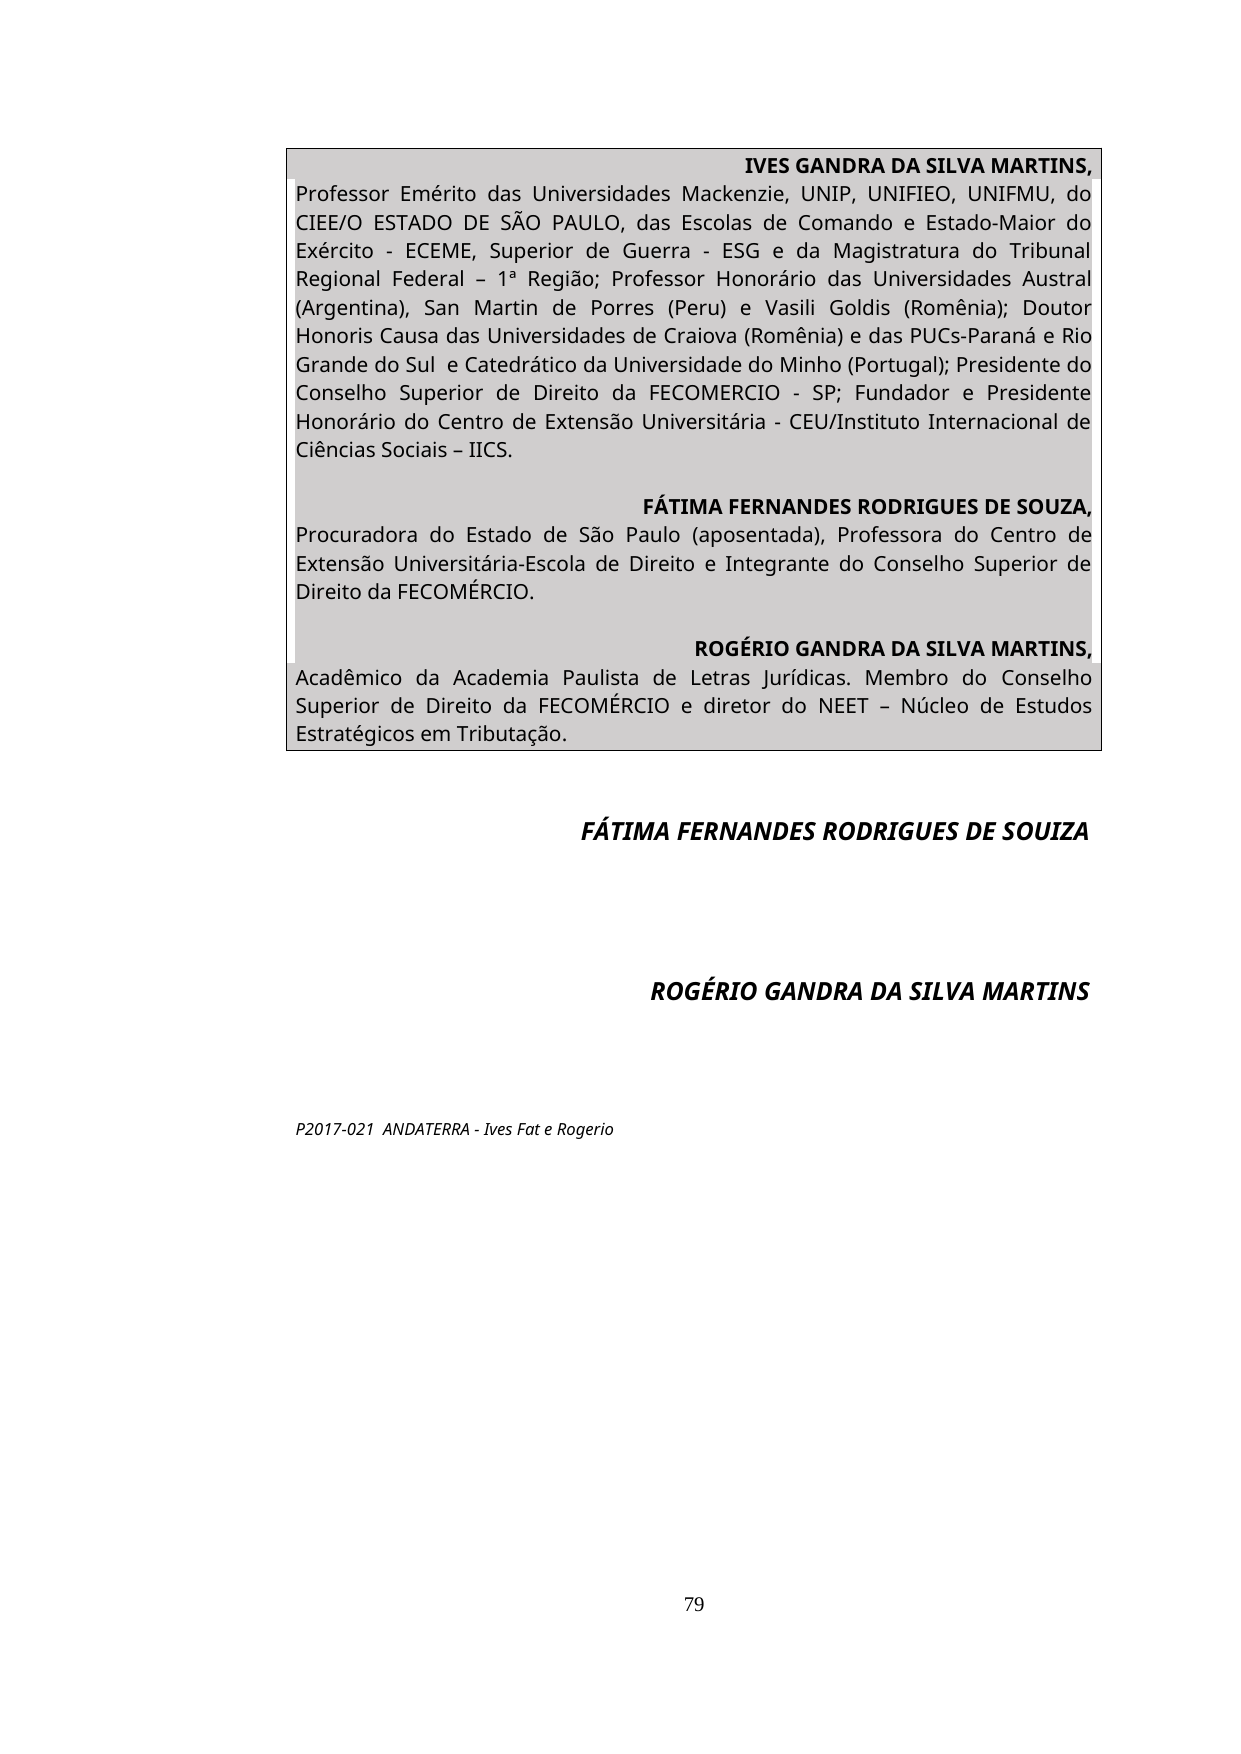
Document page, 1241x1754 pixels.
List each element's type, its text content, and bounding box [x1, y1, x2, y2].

text FÁTIMA FERNANDES RODRIGUES DE SOUIZA [295, 814, 1092, 848]
text ROGÉRIO GANDRA DA SILVA MARTINS [295, 974, 1092, 1008]
text P2017-021 ANDATERRA - Ives Fat e Rogerio [295, 1117, 1092, 1140]
